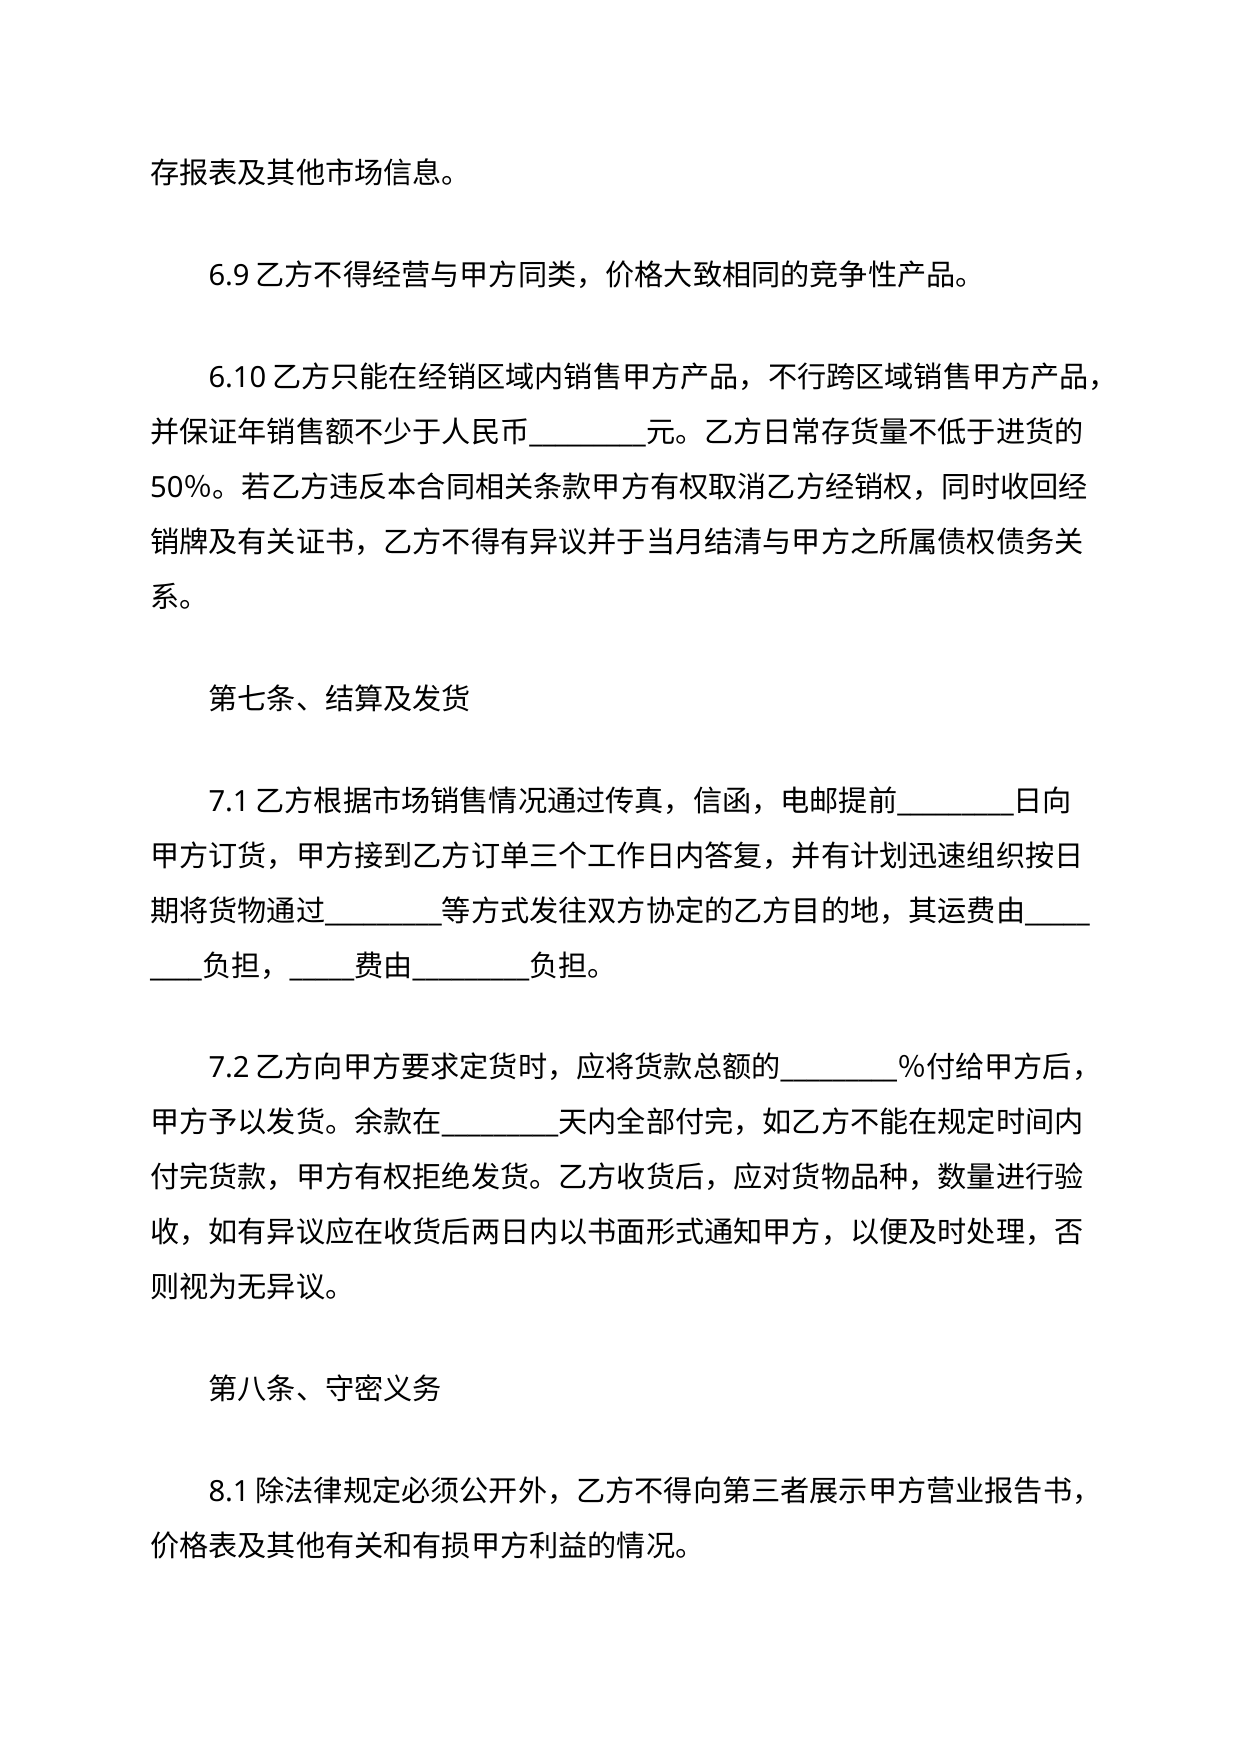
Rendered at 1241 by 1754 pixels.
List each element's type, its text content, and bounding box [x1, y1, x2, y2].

text 6.9乙方不得经营与甲方同类，价格大致相同的竞争性产品。 [150, 252, 1090, 294]
text 第八条、守密义务 [150, 1366, 1090, 1408]
text 7.1乙方根据市场销售情况通过传真，信函，电邮提前_________日向甲方订货，甲方接到乙方订单三个工作日内答复，并有计划迅速组织按日期将货物通过_________等方式发往双方协定的乙方目的地，其运费由_________负担，_____费由_________负担。 [150, 777, 1090, 984]
text 6.10乙方只能在经销区域内销售甲方产品，不行跨区域销售甲方产品，并保证年销售额不少于人民币_________元。乙方日常存货量不低于进货的50％。若乙方违反本合同相关条款甲方有权取消乙方经销权，同时收回经销牌及有关证书，乙方不得有异议并于当月结清与甲方之所属债权债务关系。 [150, 354, 1090, 616]
text 8.1除法律规定必须公开外，乙方不得向第三者展示甲方营业报告书，价格表及其他有关和有损甲方利益的情况。 [150, 1467, 1090, 1565]
text 第七条、结算及发货 [150, 675, 1090, 718]
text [150, 150, 1090, 192]
text 7.2乙方向甲方要求定货时，应将货款总额的_________％付给甲方后，甲方予以发货。余款在_________天内全部付完，如乙方不能在规定时间内付完货款，甲方有权拒绝发货。乙方收货后，应对货物品种，数量进行验收，如有异议应在收货后两日内以书面形式通知甲方，以便及时处理，否则视为无异议。 [150, 1044, 1090, 1306]
